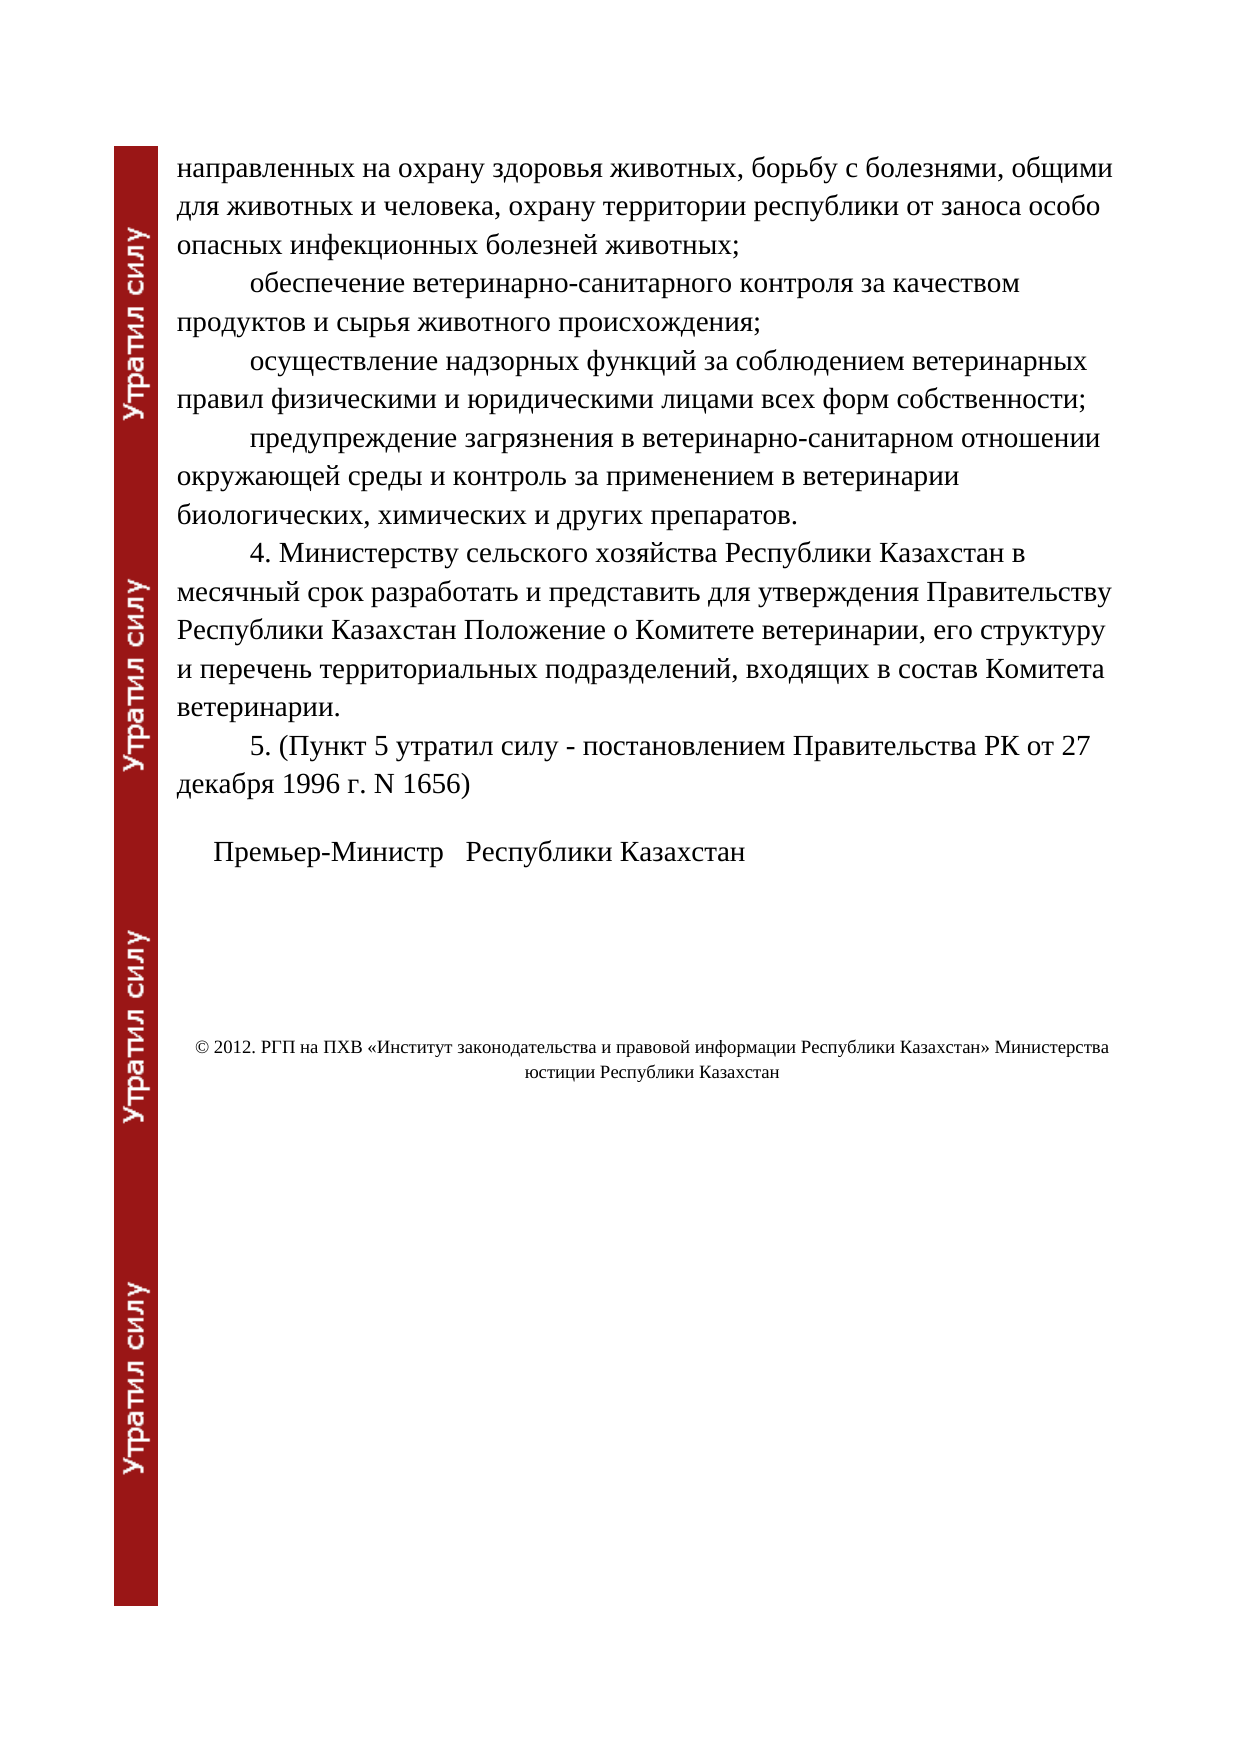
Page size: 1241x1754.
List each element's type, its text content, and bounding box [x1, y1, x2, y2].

picture [114, 146, 158, 150]
picture [114, 830, 158, 834]
picture [114, 868, 158, 1036]
text © 2012. РГП на ПХВ «Институт законодательства и правовой информации Республики Казахстан» Министерства юстиции Республики Казахстан [112, 1036, 1128, 1082]
text Премьер-Министр Республики Казахстан [112, 834, 1128, 868]
picture [114, 1082, 158, 1606]
